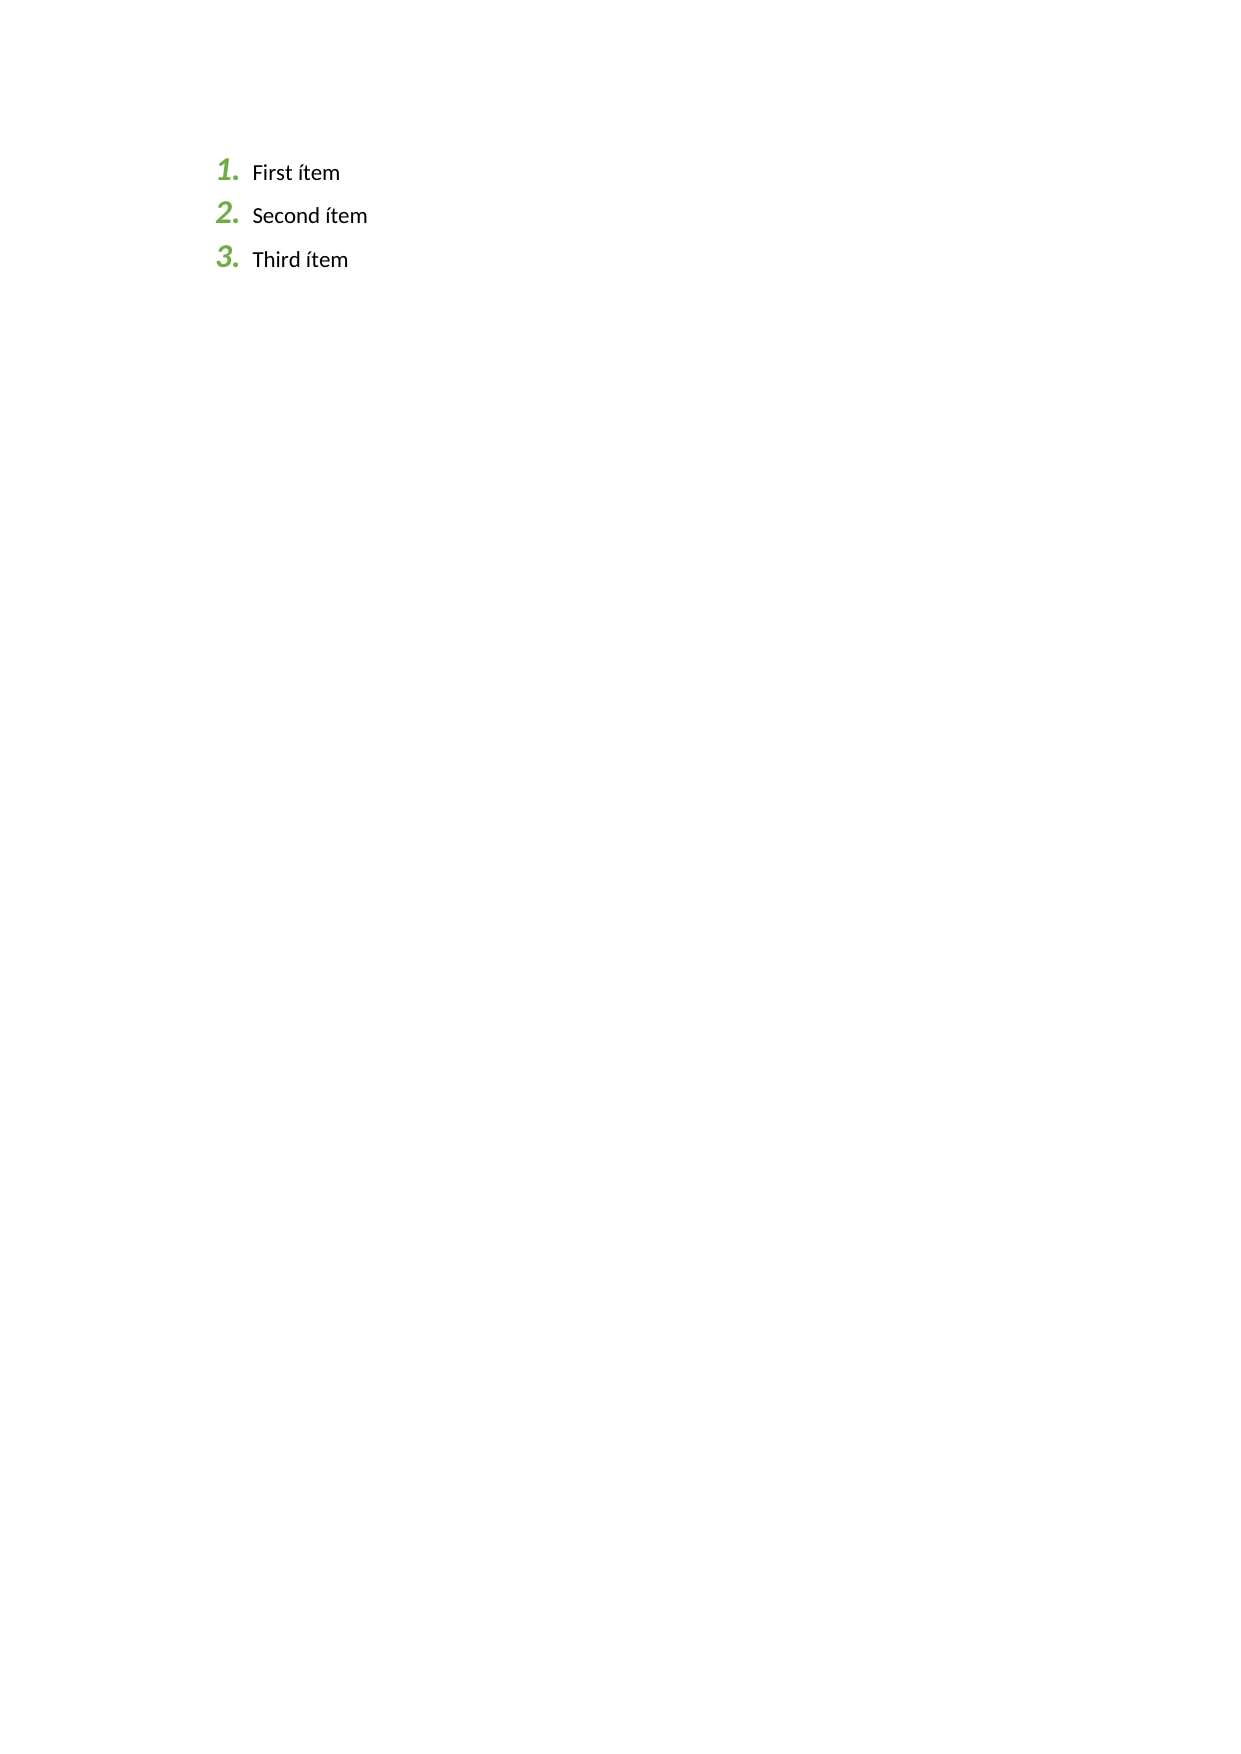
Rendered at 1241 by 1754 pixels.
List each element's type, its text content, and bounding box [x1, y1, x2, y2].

list Third ítem [215, 236, 1063, 276]
list First ítem [215, 148, 1063, 188]
list Second ítem [215, 192, 1063, 232]
